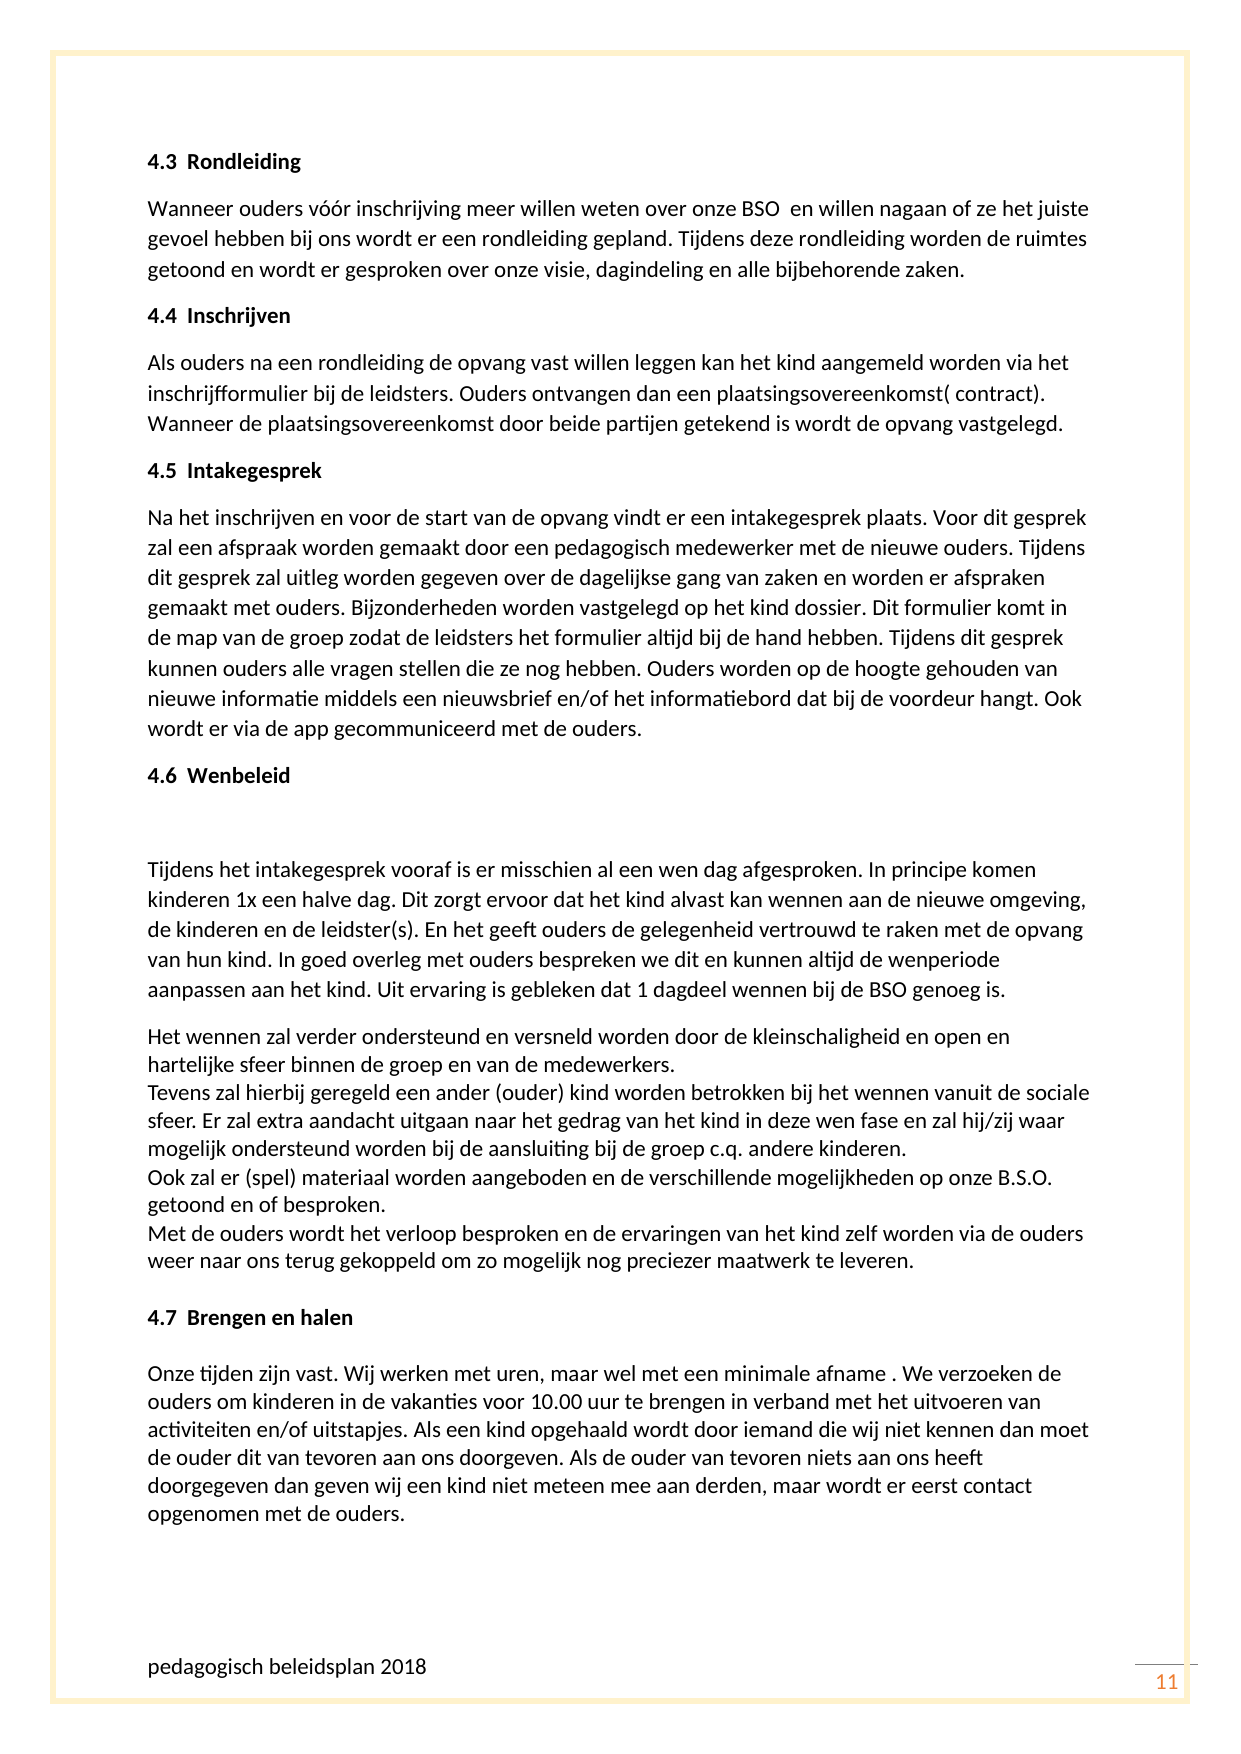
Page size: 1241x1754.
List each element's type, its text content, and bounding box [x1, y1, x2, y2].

text Na het inschrijven en voor de start van de opvang vindt er een intakegesprek plaats. Voor dit gesprek zal een afspraak worden gemaakt door een pedagogisch medewerker met de nieuwe ouders. Tijdens dit gesprek zal uitleg worden gegeven over de dagelijkse gang van zaken en worden er afspraken gemaakt met ouders. Bijzonderheden worden vastgelegd op het kind dossier. Dit formulier komt in de map van de groep zodat de leidsters het formulier altijd bij de hand hebben. Tijdens dit gesprek kunnen ouders alle vragen stellen die ze nog hebben. Ouders worden op de hoogte gehouden van nieuwe informatie middels een nieuwsbrief en/of het informatiebord dat bij de voordeur hangt. Ook wordt er via de app gecommuniceerd met de ouders. [147, 503, 1093, 742]
text 4.5 Intakegesprek [147, 456, 1093, 484]
text Met de ouders wordt het verloop besproken en de ervaringen van het kind zelf worden via de ouders weer naar ons terug gekoppeld om zo mogelijk nog preciezer maatwerk te leveren. [147, 1219, 1093, 1275]
text 4.6 Wenbeleid [147, 761, 1093, 789]
text Tevens zal hierbij geregeld een ander (ouder) kind worden betrokken bij het wennen vanuit de sociale sfeer. Er zal extra aandacht uitgaan naar het gedrag van het kind in deze wen fase en zal hij/zij waar mogelijk ondersteund worden bij de aansluiting bij de groep c.q. andere kinderen. [147, 1078, 1093, 1163]
text hartelijke sfeer binnen de groep en van de medewerkers. [147, 1051, 1093, 1078]
text Het wennen zal verder ondersteund en versneld worden door de kleinschaligheid en open en [147, 1022, 1093, 1051]
text Wanneer ouders vóór inschrijving meer willen weten over onze BSO en willen nagaan of ze het juiste gevoel hebben bij ons wordt er een rondleiding gepland. Tijdens deze rondleiding worden de ruimtes getoond en wordt er gesproken over onze visie, dagindeling en alle bijbehorende zaken. [147, 194, 1093, 283]
text Tijdens het intakegesprek vooraf is er misschien al een wen dag afgesproken. In principe komen kinderen 1x een halve dag. Dit zorgt ervoor dat het kind alvast kan wennen aan de nieuwe omgeving, de kinderen en de leidster(s). En het geeft ouders de gelegenheid vertrouwd te raken met de opvang van hun kind. In goed overleg met ouders bespreken we dit en kunnen altijd de wenperiode aanpassen aan het kind. Uit ervaring is gebleken dat 1 dagdeel wennen bij de BSO genoeg is. [147, 855, 1093, 1004]
text 4.3 Rondleiding [147, 147, 1093, 176]
text Ook zal er (spel) materiaal worden aangeboden en de verschillende mogelijkheden op onze B.S.O. getoond en of besproken. [147, 1163, 1093, 1219]
text 4.7 Brengen en halen [147, 1303, 1093, 1331]
text Onze tijden zijn vast. Wij werken met uren, maar wel met een minimale afname . We verzoeken de ouders om kinderen in de vakanties voor 10.00 uur te brengen in verband met het uitvoeren van activiteiten en/of uitstapjes. Als een kind opgehaald wordt door iemand die wij niet kennen dan moet de ouder dit van tevoren aan ons doorgeven. Als de ouder van tevoren niets aan ons heeft doorgegeven dan geven wij een kind niet meteen mee aan derden, maar wordt er eerst contact opgenomen met de ouders. [147, 1359, 1093, 1527]
text 4.4 Inschrijven [147, 302, 1093, 330]
text Als ouders na een rondleiding de opvang vast willen leggen kan het kind aangemeld worden via het inschrijfformulier bij de leidsters. Ouders ontvangen dan een plaatsingsovereenkomst( contract). Wanneer de plaatsingsovereenkomst door beide partijen getekend is wordt de opvang vastgelegd. [147, 348, 1093, 437]
